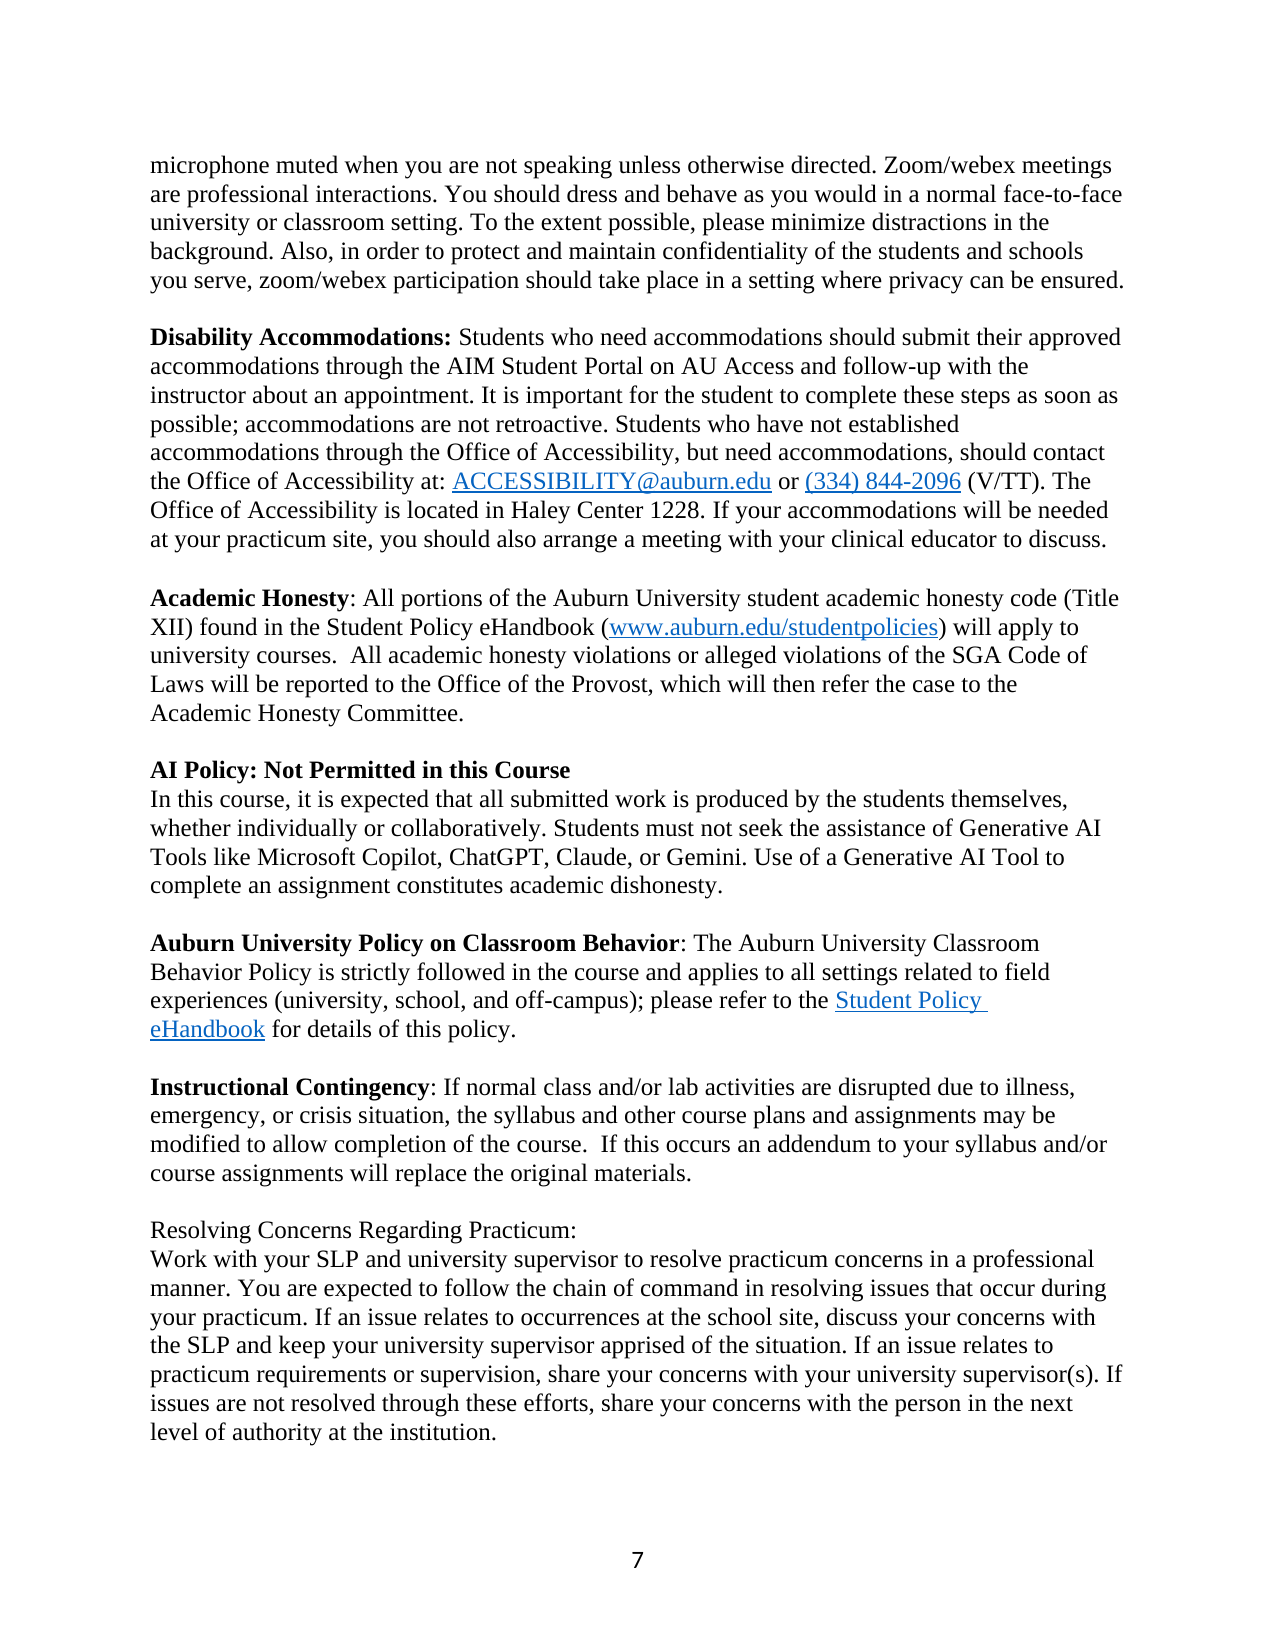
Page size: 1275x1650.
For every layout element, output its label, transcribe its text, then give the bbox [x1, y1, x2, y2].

text Academic Honesty: All portions of the Auburn University student academic honesty code (Title XII) found in the Student Policy eHandbook (www.auburn.edu/studentpolicies) will apply to university courses. All academic honesty violations or alleged violations of the SGA Code of Laws will be reported to the Office of the Provost, which will then refer the case to the Academic Honesty Committee. [150, 583, 1125, 727]
text Auburn University Policy on Classroom Behavior: The Auburn University Classroom Behavior Policy is strictly followed in the course and applies to all settings related to field experiences (university, school, and off-campus); please refer to the Student Policy eHandbook for details of this policy. [150, 928, 1125, 1043]
list Disability Accommodations: Students who need accommodations should submit their approved accommodations through the AIM Student Portal on AU Access and follow-up with the instructor about an appointment. It is important for the student to complete these steps as soon as possible; accommodations are not retroactive. Students who have not established accommodations through the Office of Accessibility, but need accommodations, should contact the Office of Accessibility at: ACCESSIBILITY@auburn.edu or (334) 844-2096 (V/TT). The Office of Accessibility is located in Haley Center 1228. If your accommodations will be needed at your practicum site, you should also arrange a meeting with your clinical educator to discuss. [150, 322, 1125, 552]
text Work with your SLP and university supervisor to resolve practicum concerns in a professional manner. You are expected to follow the chain of command in resolving issues that occur during your practicum. If an issue relates to occurrences at the school site, discuss your concerns with the SLP and keep your university supervisor apprised of the situation. If an issue relates to practicum requirements or supervision, share your concerns with your university supervisor(s). If issues are not resolved through these efforts, share your concerns with the person in the next level of authority at the institution. [150, 1244, 1125, 1446]
text Instructional Contingency: If normal class and/or lab activities are disrupted due to illness, emergency, or crisis situation, the syllabus and other course plans and assignments may be modified to allow completion of the course. If this occurs an addendum to your syllabus and/or course assignments will replace the original materials. [150, 1072, 1125, 1187]
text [150, 150, 1125, 294]
text Resolving Concerns Regarding Practicum: [150, 1216, 1125, 1244]
text In this course, it is expected that all submitted work is produced by the students themselves, whether individually or collaboratively. Students must not seek the assistance of Generative AI Tools like Microsoft Copilot, ChatGPT, Claude, or Gemini. Use of a Generative AI Tool to complete an assignment constitutes academic dishonesty. [150, 784, 1125, 899]
text AI Policy: Not Permitted in this Course [150, 756, 1125, 784]
